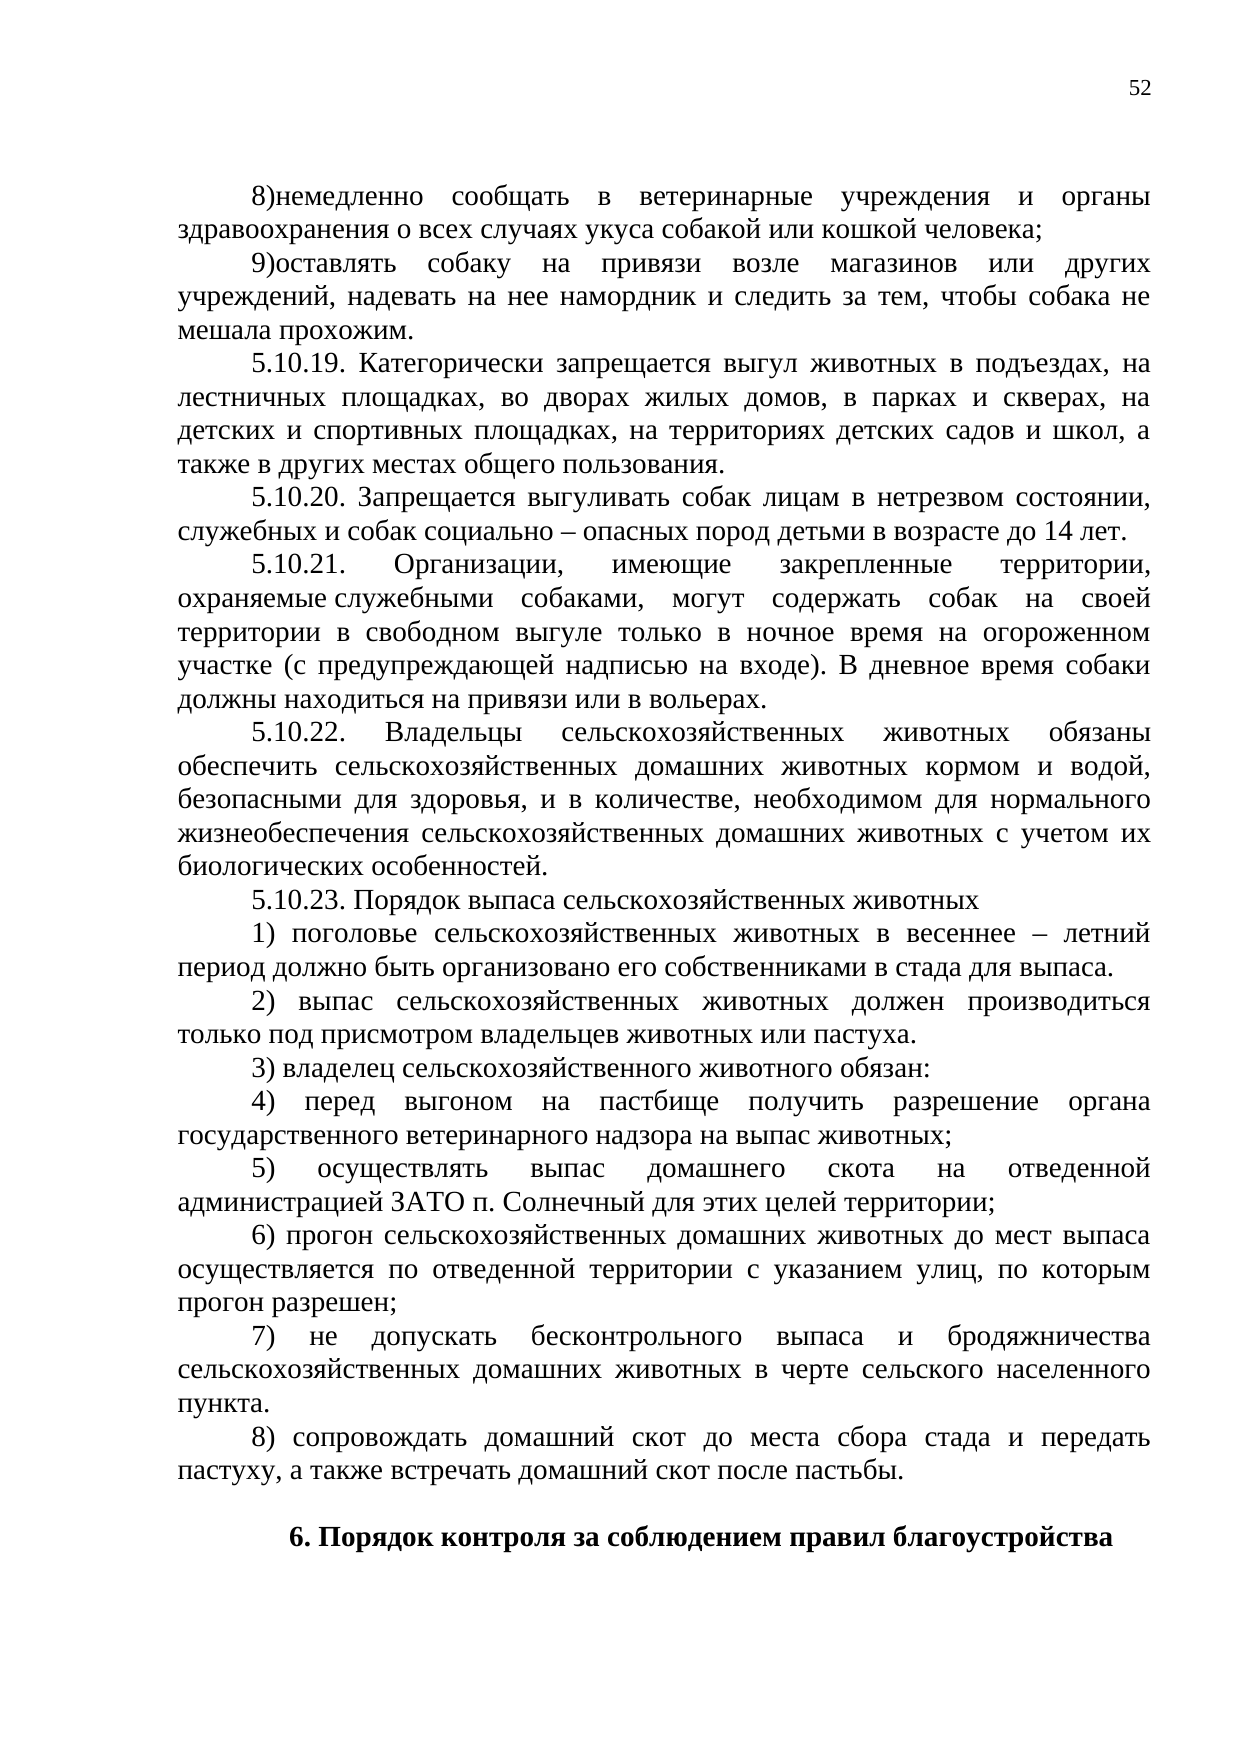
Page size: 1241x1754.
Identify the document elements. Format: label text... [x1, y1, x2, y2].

text 5) осуществлять выпас домашнего скота на отведенной администрацией ЗАТО п. Солнечный для этих целей территории; [177, 1150, 1152, 1217]
text 5.10.23. Порядок выпаса сельскохозяйственных животных [177, 882, 1152, 916]
text 3) владелец сельскохозяйственного животного обязан: [177, 1050, 1152, 1083]
text 5.10.19. Категорически запрещается выгул животных в подъездах, на лестничных площадках, во дворах жилых домов, в парках и скверах, на детских и спортивных площадках, на территориях детских садов и школ, а также в других местах общего пользования. [177, 345, 1152, 479]
text 5.10.20. Запрещается выгуливать собак лицам в нетрезвом состоянии, служебных и собак социально – опасных пород детьми в возрасте до 14 лет. [177, 479, 1152, 547]
text 9)оставлять собаку на привязи возле магазинов или других учреждений, надевать на нее намордник и следить за тем, чтобы собака не мешала прохожим. [177, 245, 1152, 345]
text 2) выпас сельскохозяйственных животных должен производиться только под присмотром владельцев животных или пастуха. [177, 983, 1152, 1050]
text 6) прогон сельскохозяйственных домашних животных до мест выпаса осуществляется по отведенной территории с указанием улиц, по которым прогон разрешен; [177, 1217, 1152, 1318]
text 1) поголовье сельскохозяйственных животных в весеннее – летний период должно быть организовано его собственниками в стада для выпаса. [177, 916, 1152, 983]
text 8)немедленно сообщать в ветеринарные учреждения и органы здравоохранения о всех случаях укуса собакой или кошкой человека; [177, 178, 1152, 245]
text 6. Порядок контроля за соблюдением правил благоустройства [177, 1519, 1152, 1553]
text 5.10.22. Владельцы сельскохозяйственных животных обязаны обеспечить сельскохозяйственных домашних животных кормом и водой, безопасными для здоровья, и в количестве, необходимом для нормального жизнеобеспечения сельскохозяйственных домашних животных с учетом их биологических особенностей. [177, 714, 1152, 882]
text 5.10.21. Организации, имеющие закрепленные территории, охраняемые служебными собаками, могут содержать собак на своей территории в свободном выгуле только в ночное время на огороженном участке (с предупреждающей надписью на входе). В дневное время собаки должны находиться на привязи или в вольерах. [177, 547, 1152, 714]
text 7) не допускать бесконтрольного выпаса и бродяжничества сельскохозяйственных домашних животных в черте сельского населенного пункта. [177, 1318, 1152, 1419]
text 4) перед выгоном на пастбище получить разрешение органа государственного ветеринарного надзора на выпас животных; [177, 1083, 1152, 1150]
text 8) сопровождать домашний скот до места сбора стада и передать пастуху, а также встречать домашний скот после пастьбы. [177, 1419, 1152, 1486]
